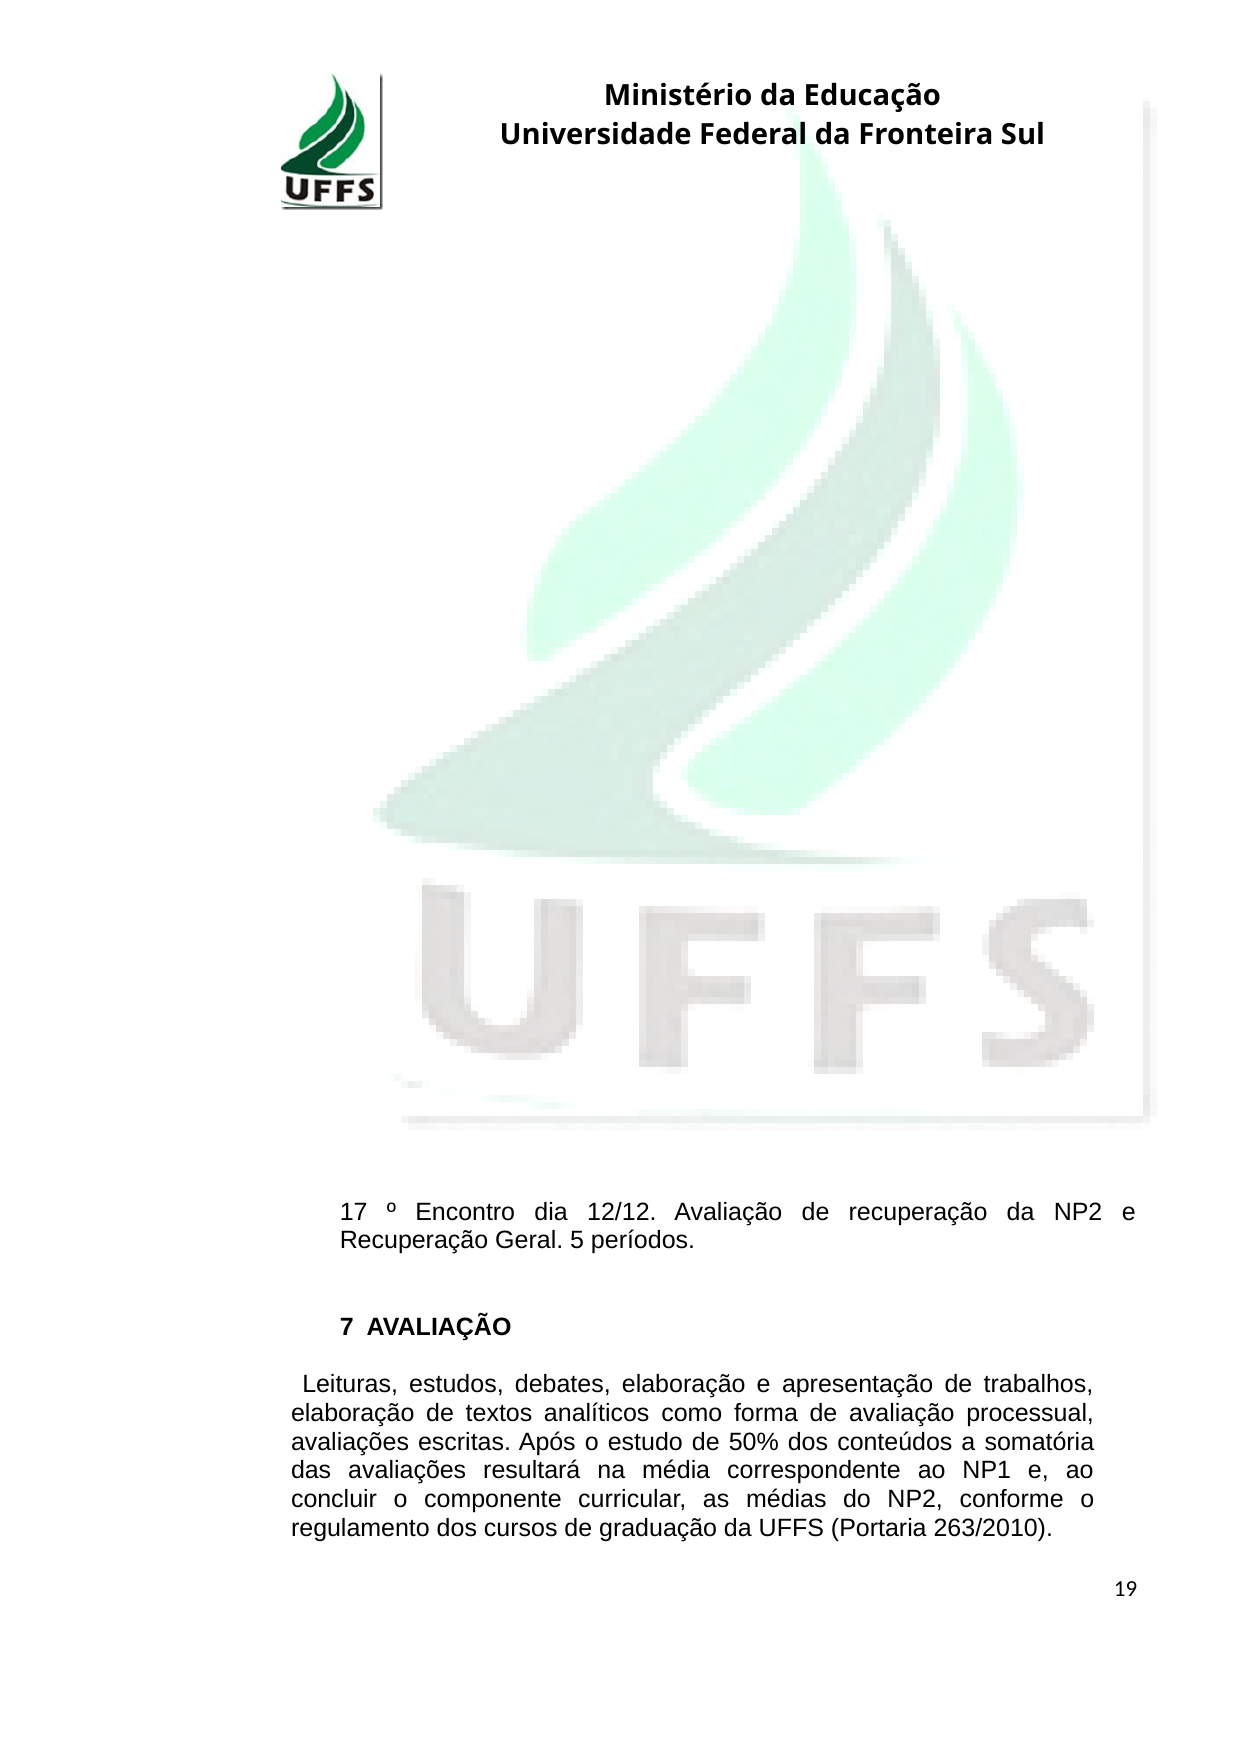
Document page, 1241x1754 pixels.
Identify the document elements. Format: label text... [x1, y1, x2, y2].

text 7 AVALIAÇÃO [339, 1312, 1137, 1340]
text 17 º Encontro dia 12/12. Avaliação de recuperação da NP2 e Recuperação Geral. 5 períodos. [339, 1197, 1137, 1254]
table_header Leituras, estudos, debates, elaboração e apresentação de trabalhos, elaboração de textos analíticos como forma de avaliação processual, avaliações escritas. Após o estudo de 50% dos conteúdos a somatória das avaliações resultará na média correspondente ao NP1 e, ao concluir o componente curricular, as médias do NP2, conforme o regulamento dos cursos de graduação da UFFS (Portaria 263/2010). A avaliação da NP1 consistirá em: uma avaliação escrita e sem consulta, nota para a participação do aluno do texto no qual foi designado para o debate e para a exposição biográfica e ainda será considerado o tema e delimitação do tema como nota. A avaliação da NP2 consistirá em: um avaliação escrita e sem consulta, uma apresentação de trabalho de pesquisa feito através de fontes previamente estabelecidas, e uma nota para a participação do aluno do texto no qual foi designado para o debate e para a exposição biográfica. Será facultada recuperação paralela antes da atribuição das notas parciais aos acadêmicos que não alcançarem média final estipulada. Essa avaliação consta no antigo regulamento dos cursos de graduação. Mas segundo a Administração, a avaliação NP1 e NP2 ainda consta no sistema do professor e deve ser mantido por enquanto. O professor tem liberdade para a avaliação do aluno nas mais diversas modalidades. [280, 1369, 1106, 1570]
picture [280, 73, 383, 210]
